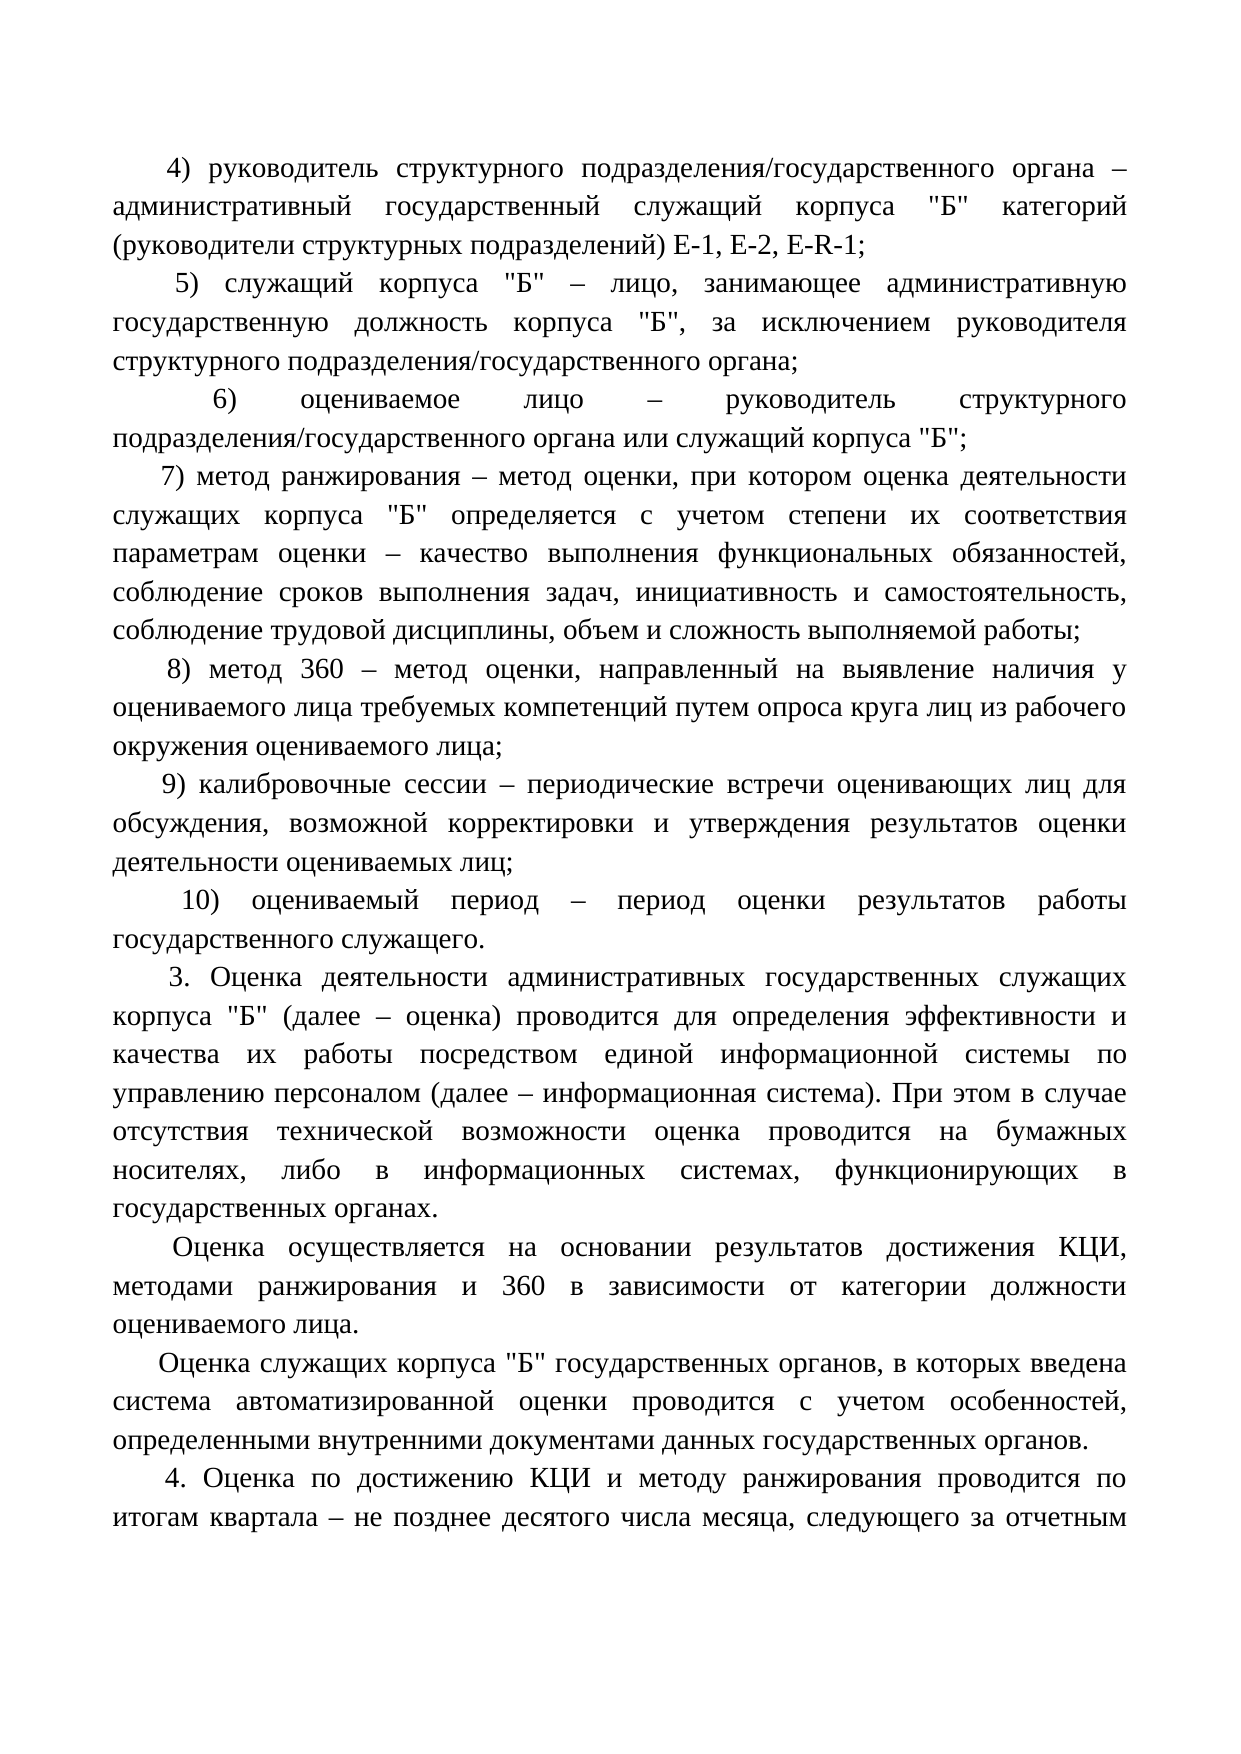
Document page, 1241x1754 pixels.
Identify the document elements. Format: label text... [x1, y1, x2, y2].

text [112, 1460, 1128, 1532]
text 8) метод 360 – метод оценки, направленный на выявление наличия у оцениваемого лица требуемых компетенций путем опроса круга лиц из рабочего окружения оцениваемого лица; [112, 651, 1128, 762]
text 10) оцениваемый период – период оценки результатов работы государственного служащего. [112, 882, 1128, 954]
text 7) метод ранжирования – метод оценки, при котором оценка деятельности служащих корпуса "Б" определяется с учетом степени их соответствия параметрам оценки – качество выполнения функциональных обязанностей, соблюдение сроков выполнения задач, инициативность и самостоятельность, соблюдение трудовой дисциплины, объем и сложность выполняемой работы; [112, 458, 1128, 646]
text Оценка служащих корпуса "Б" государственных органов, в которых введена система автоматизированной оценки проводится с учетом особенностей, определенными внутренними документами данных государственных органов. [112, 1345, 1128, 1455]
text 9) калибровочные сессии – периодические встречи оценивающих лиц для обсуждения, возможной корректировки и утверждения результатов оценки деятельности оцениваемых лиц; [112, 767, 1128, 877]
text 6) оцениваемое лицо – руководитель структурного подразделения/государственного органа или служащий корпуса "Б"; [112, 381, 1128, 453]
text Оценка осуществляется на основании результатов достижения КЦИ, методами ранжирования и 360 в зависимости от категории должности оцениваемого лица. [112, 1229, 1128, 1340]
text 5) служащий корпуса "Б" – лицо, занимающее административную государственную должность корпуса "Б", за исключением руководителя структурного подразделения/государственного органа; [112, 266, 1128, 376]
text 4) руководитель структурного подразделения/государственного органа – административный государственный служащий корпуса "Б" категорий (руководители структурных подразделений) Е-1, Е-2, E-R-1; [112, 150, 1128, 261]
text 3. Оценка деятельности административных государственных служащих корпуса "Б" (далее – оценка) проводится для определения эффективности и качества их работы посредством единой информационной системы по управлению персоналом (далее – информационная система). При этом в случае отсутствия технической возможности оценка проводится на бумажных носителях, либо в информационных системах, функционирующих в государственных органах. [112, 959, 1128, 1224]
